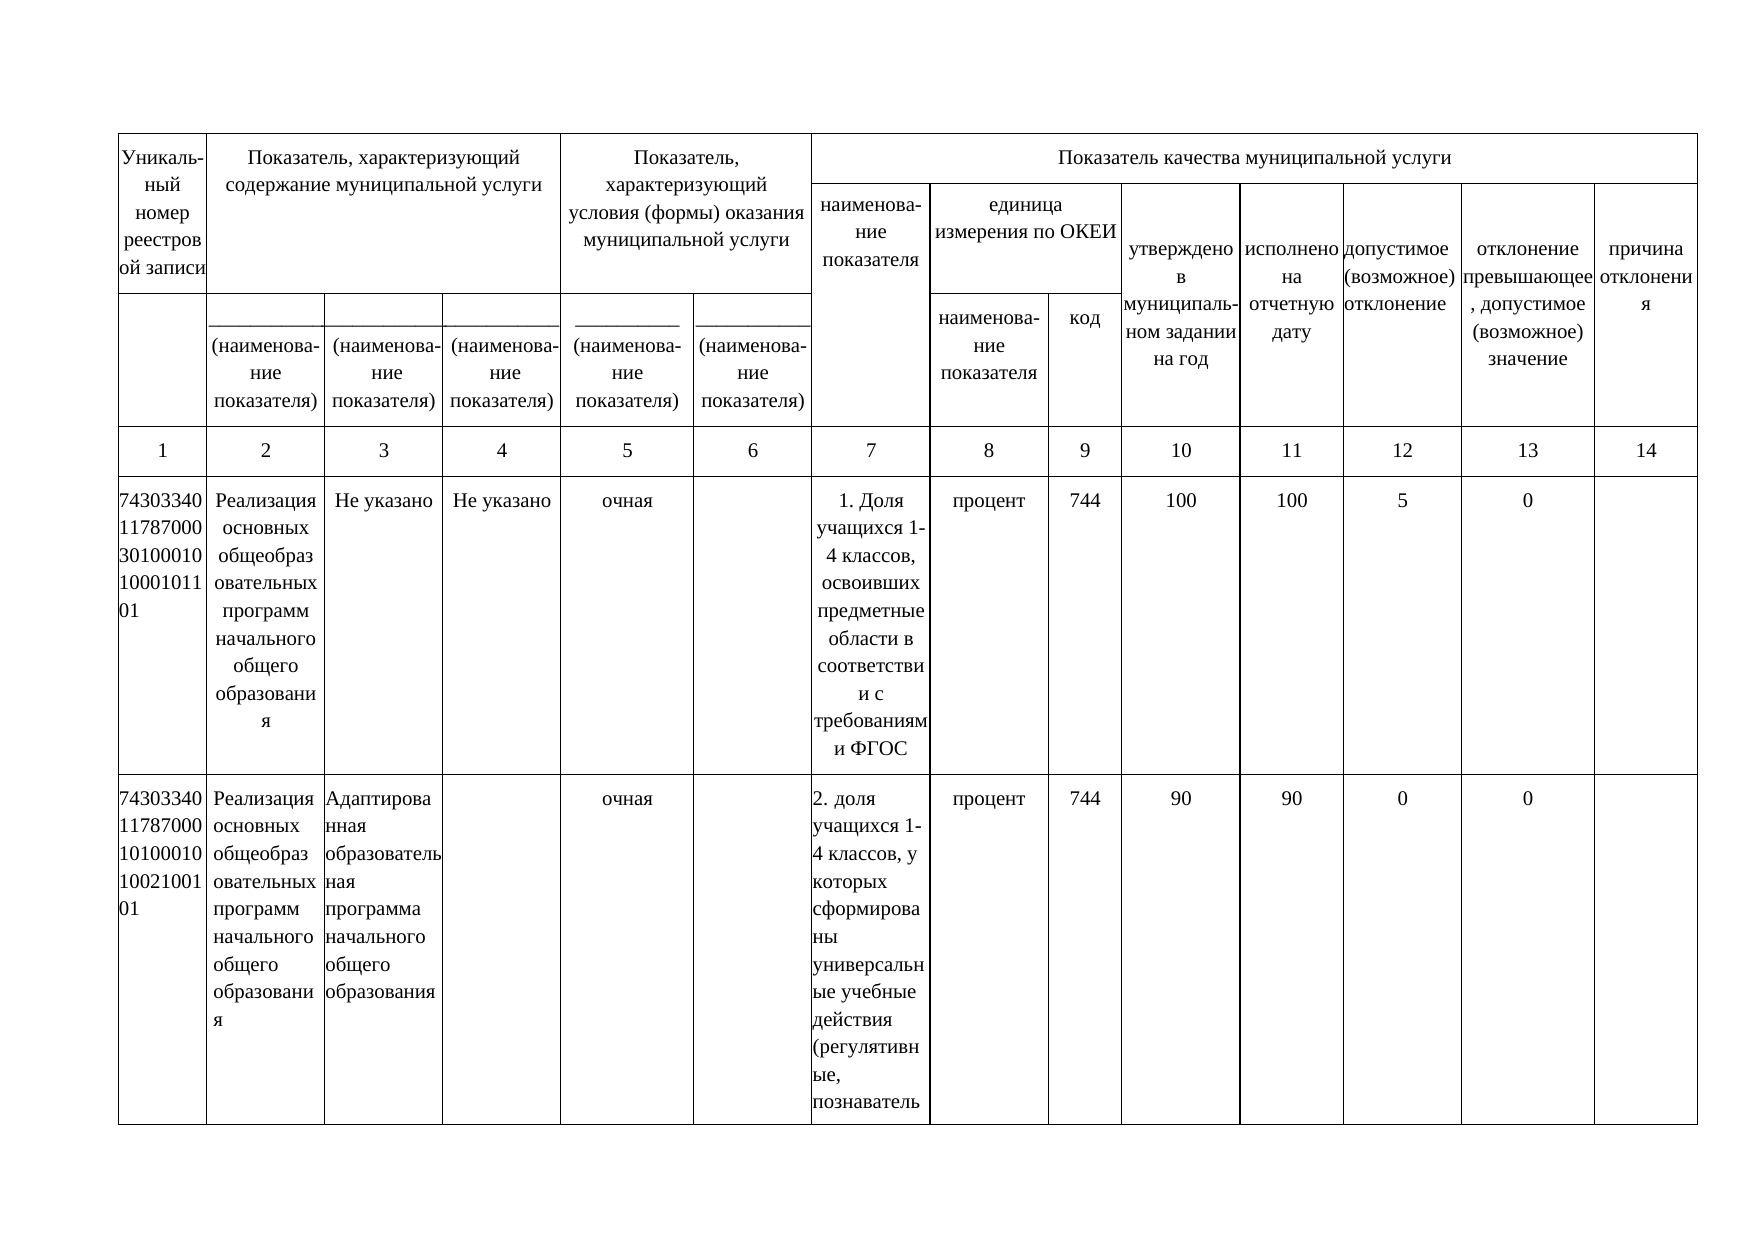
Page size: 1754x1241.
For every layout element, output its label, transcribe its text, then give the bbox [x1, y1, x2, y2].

table_cell 14 [1595, 427, 1697, 476]
table_cell 4 [443, 427, 560, 476]
table_cell 100 [1241, 477, 1343, 774]
table_cell 90 [1122, 775, 1239, 1124]
table_cell ___________ (наименова- ние показателя) [443, 294, 560, 426]
table_cell исполнено на отчетную дату [1241, 227, 1343, 426]
table_cell [119, 294, 206, 426]
table_cell ___________ (наименова-ние показателя) [207, 294, 324, 426]
table_cell 0 [1344, 775, 1461, 1124]
table_cell утверждено в муниципаль-ном задании на год [1122, 227, 1239, 426]
table_cell 0 [1462, 775, 1594, 1124]
table_cell [443, 775, 560, 1124]
table_cell 6 [694, 427, 811, 476]
table_cell 13 [1462, 427, 1594, 476]
table_cell очная [561, 477, 693, 774]
table_cell 8 [931, 427, 1048, 476]
table_cell очная [561, 775, 693, 1124]
table_header Показатель качества муниципальной услуги [812, 134, 1697, 183]
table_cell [812, 775, 929, 1124]
table_cell 100 [1122, 477, 1239, 774]
table_cell Не указано [325, 477, 442, 774]
table_cell 1 [119, 427, 206, 476]
table_cell ___________ (наименова-ние показателя) [694, 294, 811, 426]
table_cell 9 [1049, 427, 1121, 476]
table_cell процент [931, 477, 1048, 774]
table_cell Не указано [443, 477, 560, 774]
table_cell 0 [1462, 477, 1594, 774]
table_cell 5 [561, 427, 693, 476]
table_cell [1241, 184, 1343, 227]
table_header Показатель, характеризующий содержание муниципальной услуги [207, 134, 560, 293]
table_cell Реализация основных общеобразовательных программ начального общего образования [207, 477, 324, 774]
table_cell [207, 775, 324, 1124]
table_cell 744 [1049, 477, 1121, 774]
table_cell 7430334011787000301000101000101101 [119, 477, 206, 774]
table_cell процент [931, 775, 1048, 1124]
table_cell 744 [1049, 775, 1121, 1124]
table_cell [1595, 775, 1697, 1124]
table_cell 10 [1122, 427, 1239, 476]
table_cell единица измерения по ОКЕИ [931, 184, 1121, 293]
table_header Уникаль-ный номер реестровой записи [119, 134, 206, 293]
table_cell 11 [1241, 427, 1343, 476]
table_cell 1. Доля учащихся 1-4 классов, освоивших предметные области в соответствии с требованиями ФГОС [812, 477, 929, 774]
table_cell 3 [325, 427, 442, 476]
table_cell [694, 477, 811, 774]
table_cell 2 [207, 427, 324, 476]
table_cell [1122, 184, 1239, 227]
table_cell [325, 775, 442, 1124]
table_cell 5 [1344, 477, 1461, 774]
table_cell [1595, 184, 1697, 227]
table_cell допустимое (возможное) отклонение [1344, 227, 1461, 426]
table_cell [1344, 184, 1461, 227]
table_cell [1595, 477, 1697, 774]
table_cell __________ (наименова- ние показателя) [561, 294, 693, 426]
table_cell 12 [1344, 427, 1461, 476]
table_cell ____________ (наименова- ние показателя) [325, 327, 442, 426]
table_cell [694, 775, 811, 1124]
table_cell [119, 775, 206, 1124]
table_cell ____________ (наименова- ние показателя) [325, 294, 442, 326]
table_cell причина отклонения [1595, 227, 1697, 426]
table_cell отклонение превышающее, допустимое (возможное) значение [1462, 227, 1594, 426]
table_cell наименова-ние показателя [931, 294, 1048, 426]
table_cell 7 [812, 427, 929, 476]
table_cell [1462, 184, 1594, 227]
table_header Показатель, характеризующий условия (формы) оказания муниципальной услуги [561, 134, 811, 293]
table_cell наименова-ние показателя [812, 184, 929, 426]
table_cell 90 [1241, 775, 1343, 1124]
table_cell код [1049, 294, 1121, 426]
